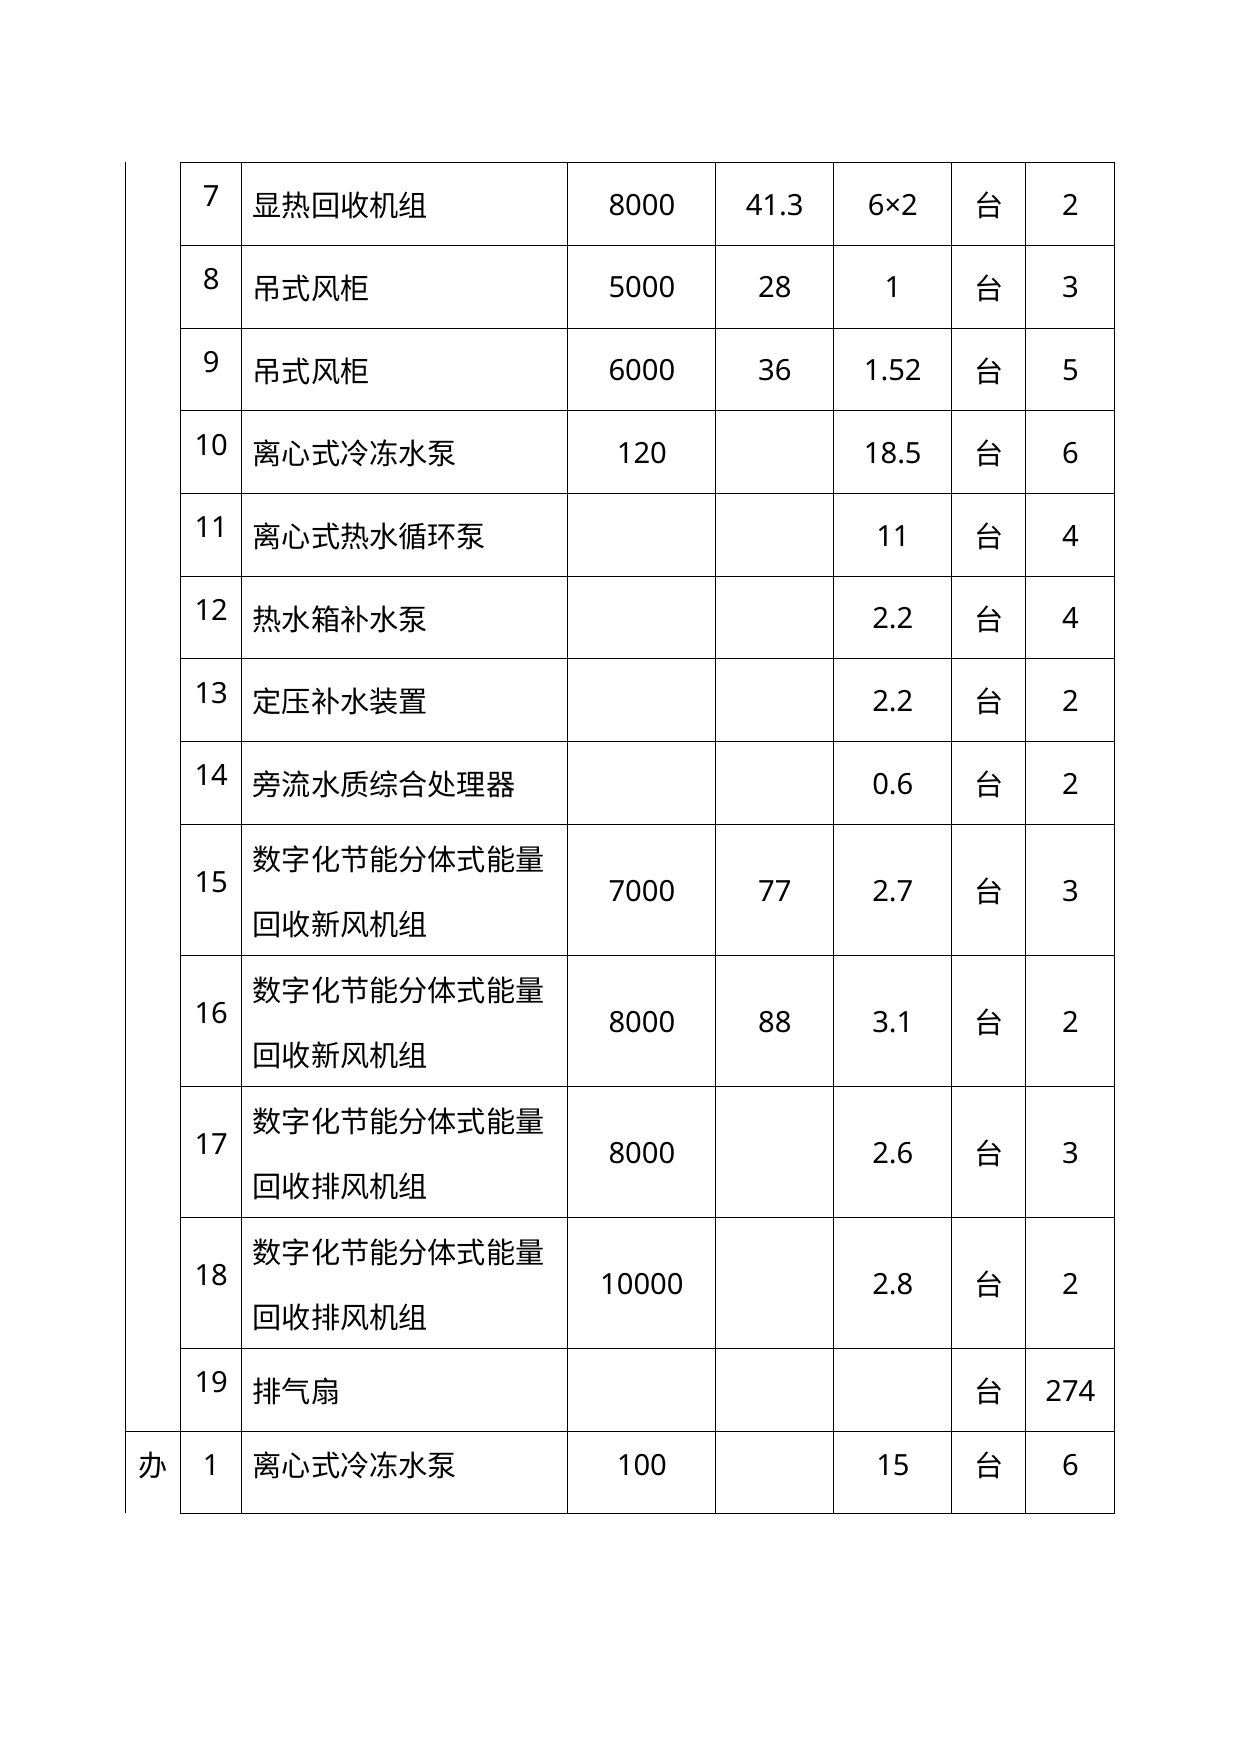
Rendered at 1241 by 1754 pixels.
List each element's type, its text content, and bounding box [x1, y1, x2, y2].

table_cell 显热回收机组 [242, 163, 567, 245]
table_cell 台 [952, 956, 1025, 1086]
table_cell 2 [1026, 742, 1114, 824]
table_cell 6 [1026, 411, 1114, 493]
table_cell 2 [1026, 1218, 1114, 1348]
table_cell 台 [952, 825, 1025, 955]
table_cell 办公科研楼合计 [126, 1432, 180, 1513]
table_cell 7000 [568, 825, 715, 955]
table_cell 8000 [568, 956, 715, 1086]
table_cell [181, 411, 241, 493]
table_cell [568, 494, 715, 576]
table_cell 台 [952, 494, 1025, 576]
table_cell [568, 1349, 715, 1431]
table_cell 2.2 [834, 659, 951, 741]
table_cell 台 [952, 1218, 1025, 1348]
table_cell 4 [1026, 577, 1114, 658]
table_cell 0.6 [834, 742, 951, 824]
table_cell 2.7 [834, 825, 951, 955]
table_cell 6 [1026, 1432, 1114, 1513]
table_cell 台 [952, 246, 1025, 327]
table_cell 定压补水装置 [242, 659, 567, 741]
table_cell [181, 956, 241, 1086]
table_cell 旁流水质综合处理器 [242, 742, 567, 824]
table_cell 台 [952, 329, 1025, 410]
table_cell 数字化节能分体式能量回收新风机组 [242, 825, 567, 955]
table_cell [716, 494, 833, 576]
table_cell 数字化节能分体式能量回收新风机组 [242, 956, 567, 1086]
table_cell [181, 494, 241, 576]
table_cell 3 [1026, 1087, 1114, 1217]
table_cell 台 [952, 742, 1025, 824]
table_cell 15 [834, 1432, 951, 1513]
table_cell 1.52 [834, 329, 951, 410]
table_cell [716, 1432, 833, 1513]
table_cell 1 [834, 246, 951, 327]
table_cell [568, 577, 715, 658]
table_cell 4 [1026, 494, 1114, 576]
table_cell [716, 1349, 833, 1431]
table_cell [181, 246, 241, 327]
table_cell 2 [1026, 163, 1114, 245]
table_cell 8000 [568, 1087, 715, 1217]
table_cell 88 [716, 956, 833, 1086]
table_cell 18.5 [834, 411, 951, 493]
table_cell 2.2 [834, 577, 951, 658]
table_cell 离心式冷冻水泵 [242, 1432, 567, 1513]
table_cell 77 [716, 825, 833, 955]
table_cell [181, 163, 241, 245]
table_cell 8000 [568, 163, 715, 245]
table_cell 5 [1026, 329, 1114, 410]
table_cell 数字化节能分体式能量回收排风机组 [242, 1087, 567, 1217]
table_cell 2.6 [834, 1087, 951, 1217]
table_cell [181, 1349, 241, 1431]
table_cell [181, 329, 241, 410]
table_cell [716, 411, 833, 493]
table_cell 吊式风柜 [242, 246, 567, 327]
table_cell 2 [1026, 659, 1114, 741]
table_cell 热水箱补水泵 [242, 577, 567, 658]
table_cell [181, 577, 241, 658]
table_cell 2.8 [834, 1218, 951, 1348]
table_cell 台 [952, 411, 1025, 493]
table_cell [834, 1349, 951, 1431]
table_cell 6×2 [834, 163, 951, 245]
table_cell [181, 1218, 241, 1348]
table_cell 台 [952, 163, 1025, 245]
table_cell [716, 1087, 833, 1217]
table_cell 10000 [568, 1218, 715, 1348]
table_cell [181, 1087, 241, 1217]
table_cell 6000 [568, 329, 715, 410]
table_cell 离心式冷冻水泵 [242, 411, 567, 493]
table_cell [716, 577, 833, 658]
table_cell 台 [952, 1432, 1025, 1513]
table_cell 台 [952, 577, 1025, 658]
table_cell [716, 742, 833, 824]
table_cell 排气扇 [242, 1349, 567, 1431]
table_cell [181, 742, 241, 824]
table_cell [716, 659, 833, 741]
table_cell 100 [568, 1432, 715, 1513]
table_cell 36 [716, 329, 833, 410]
table_cell 3.1 [834, 956, 951, 1086]
table_cell [181, 659, 241, 741]
table_cell 274 [1026, 1349, 1114, 1431]
table_cell 台 [952, 1087, 1025, 1217]
table_cell 41.3 [716, 163, 833, 245]
table_cell 5000 [568, 246, 715, 327]
table_cell 3 [1026, 246, 1114, 327]
table_cell 3 [1026, 825, 1114, 955]
table_cell 120 [568, 411, 715, 493]
table_cell 28 [716, 246, 833, 327]
table_cell 台 [952, 659, 1025, 741]
table_cell 吊式风柜 [242, 329, 567, 410]
table_cell [568, 742, 715, 824]
table_cell [716, 1218, 833, 1348]
table_cell [181, 1432, 241, 1513]
table_cell [181, 825, 241, 955]
table_cell 台 [952, 1349, 1025, 1431]
table_cell 数字化节能分体式能量回收排风机组 [242, 1218, 567, 1348]
table_cell 离心式热水循环泵 [242, 494, 567, 576]
table_cell 11 [834, 494, 951, 576]
table_cell [568, 659, 715, 741]
table_cell 2 [1026, 956, 1114, 1086]
